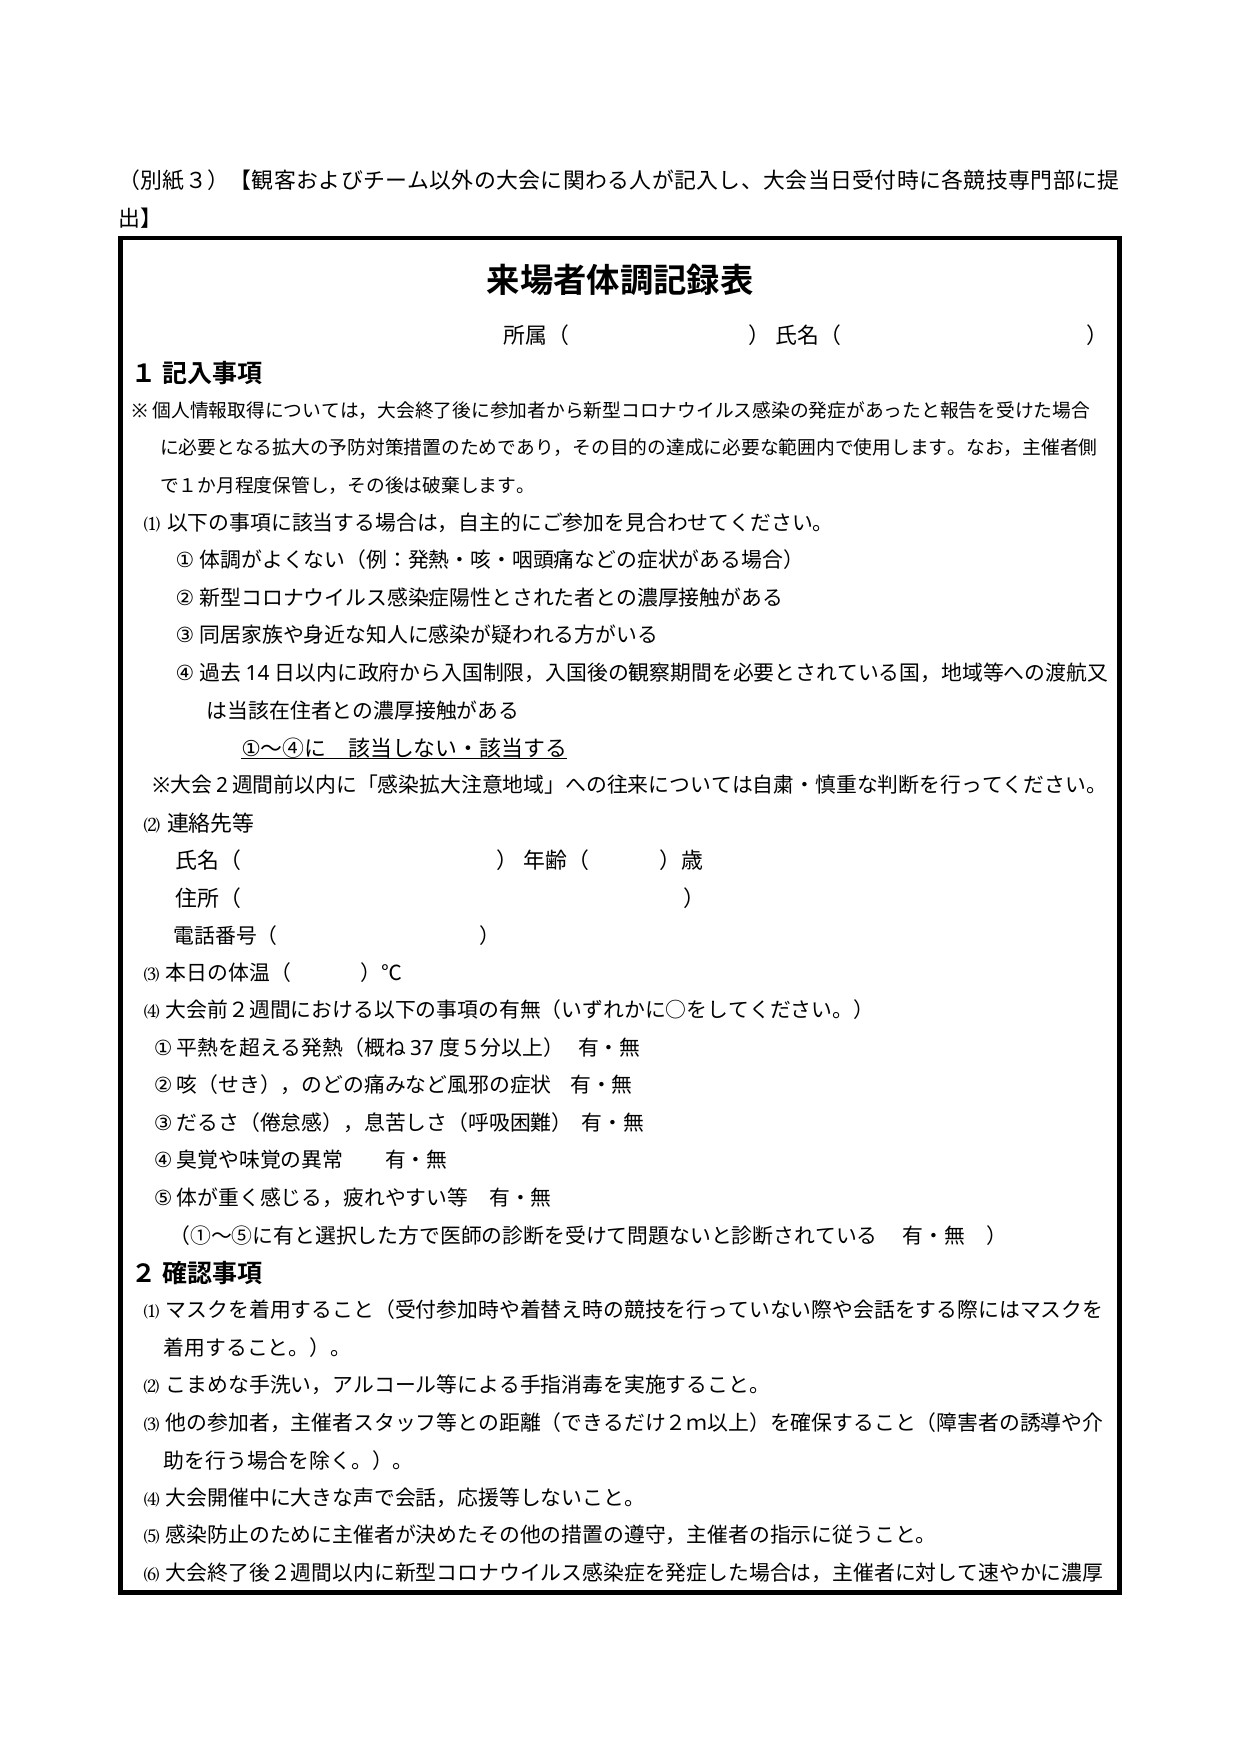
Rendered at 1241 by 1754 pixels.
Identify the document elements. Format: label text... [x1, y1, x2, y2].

text （別紙３）【観客およびチーム以外の大会に関わる人が記入し、大会当日受付時に各競技専門部に提出】 [118, 161, 1122, 236]
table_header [123, 240, 1117, 1590]
